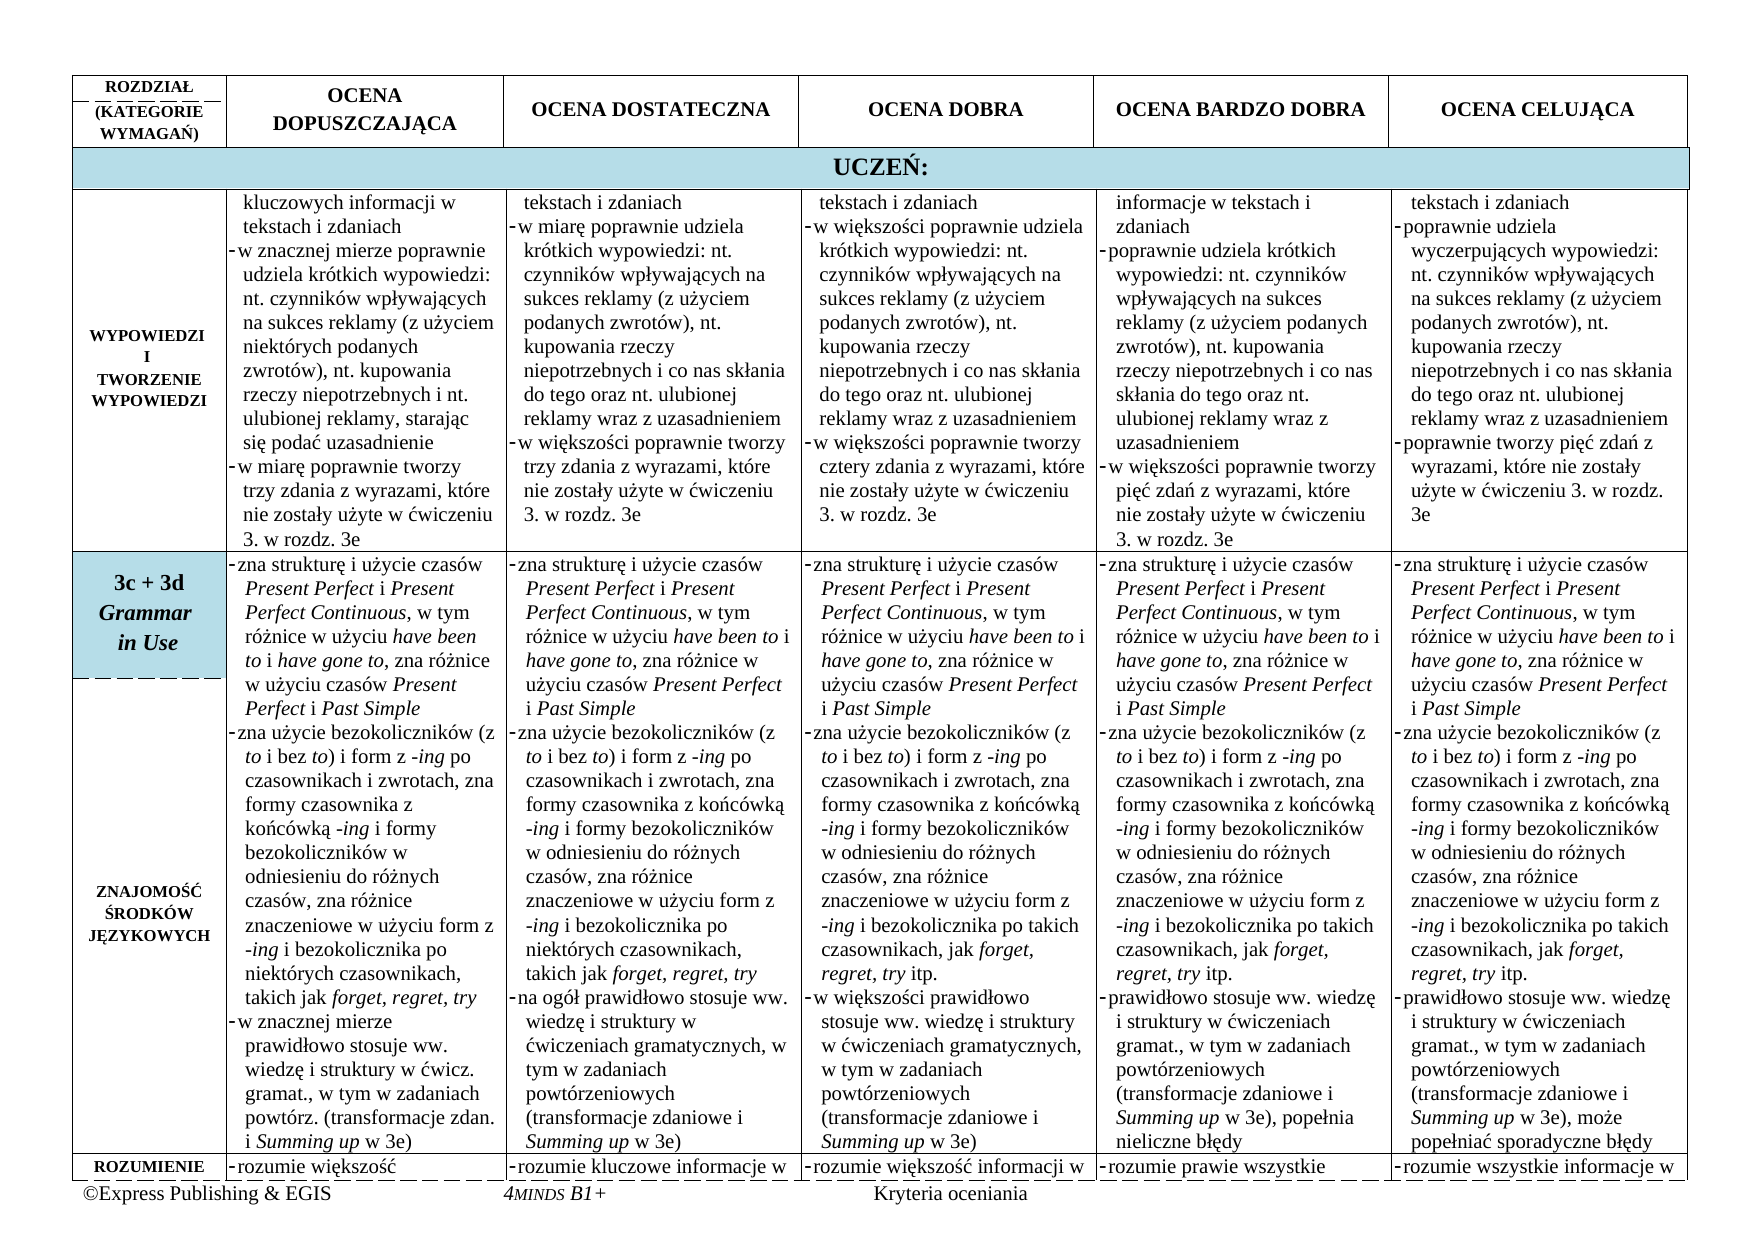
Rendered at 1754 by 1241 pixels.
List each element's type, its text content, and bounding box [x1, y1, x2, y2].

table_cell (KATEGORIE WYMAGAŃ) [73, 101, 226, 147]
table_cell UCZEŃ: [73, 148, 1689, 188]
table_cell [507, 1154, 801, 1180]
table_header OCENA BARDZO DOBRA [1094, 76, 1388, 147]
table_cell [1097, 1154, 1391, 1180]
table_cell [507, 190, 801, 551]
table_cell zna strukturę i użycie czasów Present Perfect i Present Perfect Continuous, w tym różnice w użyciu have been to i have gone to, zna różnice w użyciu czasów Present Perfect i Past Simple zna użycie bezokoliczników (z to i bez to) i form z -ing po czasownikach i zwrotach, zna formy czasownika z końcówką -ing i formy bezokoliczników w odniesieniu do różnych czasów, zna różnice znaczeniowe w użyciu form z -ing i bezokolicznika po niektórych czasownikach, takich jak forget, regret, try w znacznej mierze prawidłowo stosuje ww. wiedzę i struktury w ćwicz. gramat., w tym w zadaniach powtórz. (transformacje zdan. i Summing up w 3e) [227, 552, 506, 1153]
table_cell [1392, 190, 1687, 551]
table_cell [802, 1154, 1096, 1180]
table_cell zna strukturę i użycie czasów Present Perfect i Present Perfect Continuous, w tym różnice w użyciu have been to i have gone to, zna różnice w użyciu czasów Present Perfect i Past Simple zna użycie bezokoliczników (z to i bez to) i form z -ing po czasownikach i zwrotach, zna formy czasownika z końcówką -ing i formy bezokoliczników w odniesieniu do różnych czasów, zna różnice znaczeniowe w użyciu form z -ing i bezokolicznika po takich czasownikach, jak forget, regret, try itp. prawidłowo stosuje ww. wiedzę i struktury w ćwiczeniach gramat., w tym w zadaniach powtórzeniowych (transformacje zdaniowe i Summing up w 3e), może popełniać sporadyczne błędy [1392, 552, 1687, 1153]
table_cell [73, 190, 226, 551]
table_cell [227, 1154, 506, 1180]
table_cell ZNAJOMOŚĆ ŚRODKÓW JĘZYKOWYCH [73, 678, 226, 1153]
table_header ROZDZIAŁ [73, 76, 226, 101]
table_cell zna strukturę i użycie czasów Present Perfect i Present Perfect Continuous, w tym różnice w użyciu have been to i have gone to, zna różnice w użyciu czasów Present Perfect i Past Simple zna użycie bezokoliczników (z to i bez to) i form z -ing po czasownikach i zwrotach, zna formy czasownika z końcówką -ing i formy bezokoliczników w odniesieniu do różnych czasów, zna różnice znaczeniowe w użyciu form z -ing i bezokolicznika po takich czasownikach, jak forget, regret, try itp. w większości prawidłowo stosuje ww. wiedzę i struktury w ćwiczeniach gramatycznych, w tym w zadaniach powtórzeniowych (transformacje zdaniowe i Summing up w 3e) [802, 552, 1096, 1153]
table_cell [1097, 190, 1391, 551]
table_header OCENA DOPUSZCZAJĄCA [227, 76, 503, 147]
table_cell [73, 1154, 226, 1180]
table_cell 3c + 3d Grammar in Use [73, 552, 226, 678]
table_header OCENA CELUJĄCA [1389, 76, 1687, 147]
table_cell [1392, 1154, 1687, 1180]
table_cell zna strukturę i użycie czasów Present Perfect i Present Perfect Continuous, w tym różnice w użyciu have been to i have gone to, zna różnice w użyciu czasów Present Perfect i Past Simple zna użycie bezokoliczników (z to i bez to) i form z -ing po czasownikach i zwrotach, zna formy czasownika z końcówką -ing i formy bezokoliczników w odniesieniu do różnych czasów, zna różnice znaczeniowe w użyciu form z -ing i bezokolicznika po takich czasownikach, jak forget, regret, try itp. prawidłowo stosuje ww. wiedzę i struktury w ćwiczeniach gramat., w tym w zadaniach powtórzeniowych (transformacje zdaniowe i Summing up w 3e), popełnia nieliczne błędy [1097, 552, 1391, 1153]
table_header OCENA DOSTATECZNA [504, 76, 798, 147]
table_cell zna strukturę i użycie czasów Present Perfect i Present Perfect Continuous, w tym różnice w użyciu have been to i have gone to, zna różnice w użyciu czasów Present Perfect i Past Simple zna użycie bezokoliczników (z to i bez to) i form z -ing po czasownikach i zwrotach, zna formy czasownika z końcówką -ing i formy bezokoliczników w odniesieniu do różnych czasów, zna różnice znaczeniowe w użyciu form z -ing i bezokolicznika po niektórych czasownikach, takich jak forget, regret, try na ogół prawidłowo stosuje ww. wiedzę i struktury w ćwiczeniach gramatycznych, w tym w zadaniach powtórzeniowych (transformacje zdaniowe i Summing up w 3e) [507, 552, 801, 1153]
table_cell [802, 190, 1096, 551]
table_header OCENA DOBRA [799, 76, 1093, 147]
